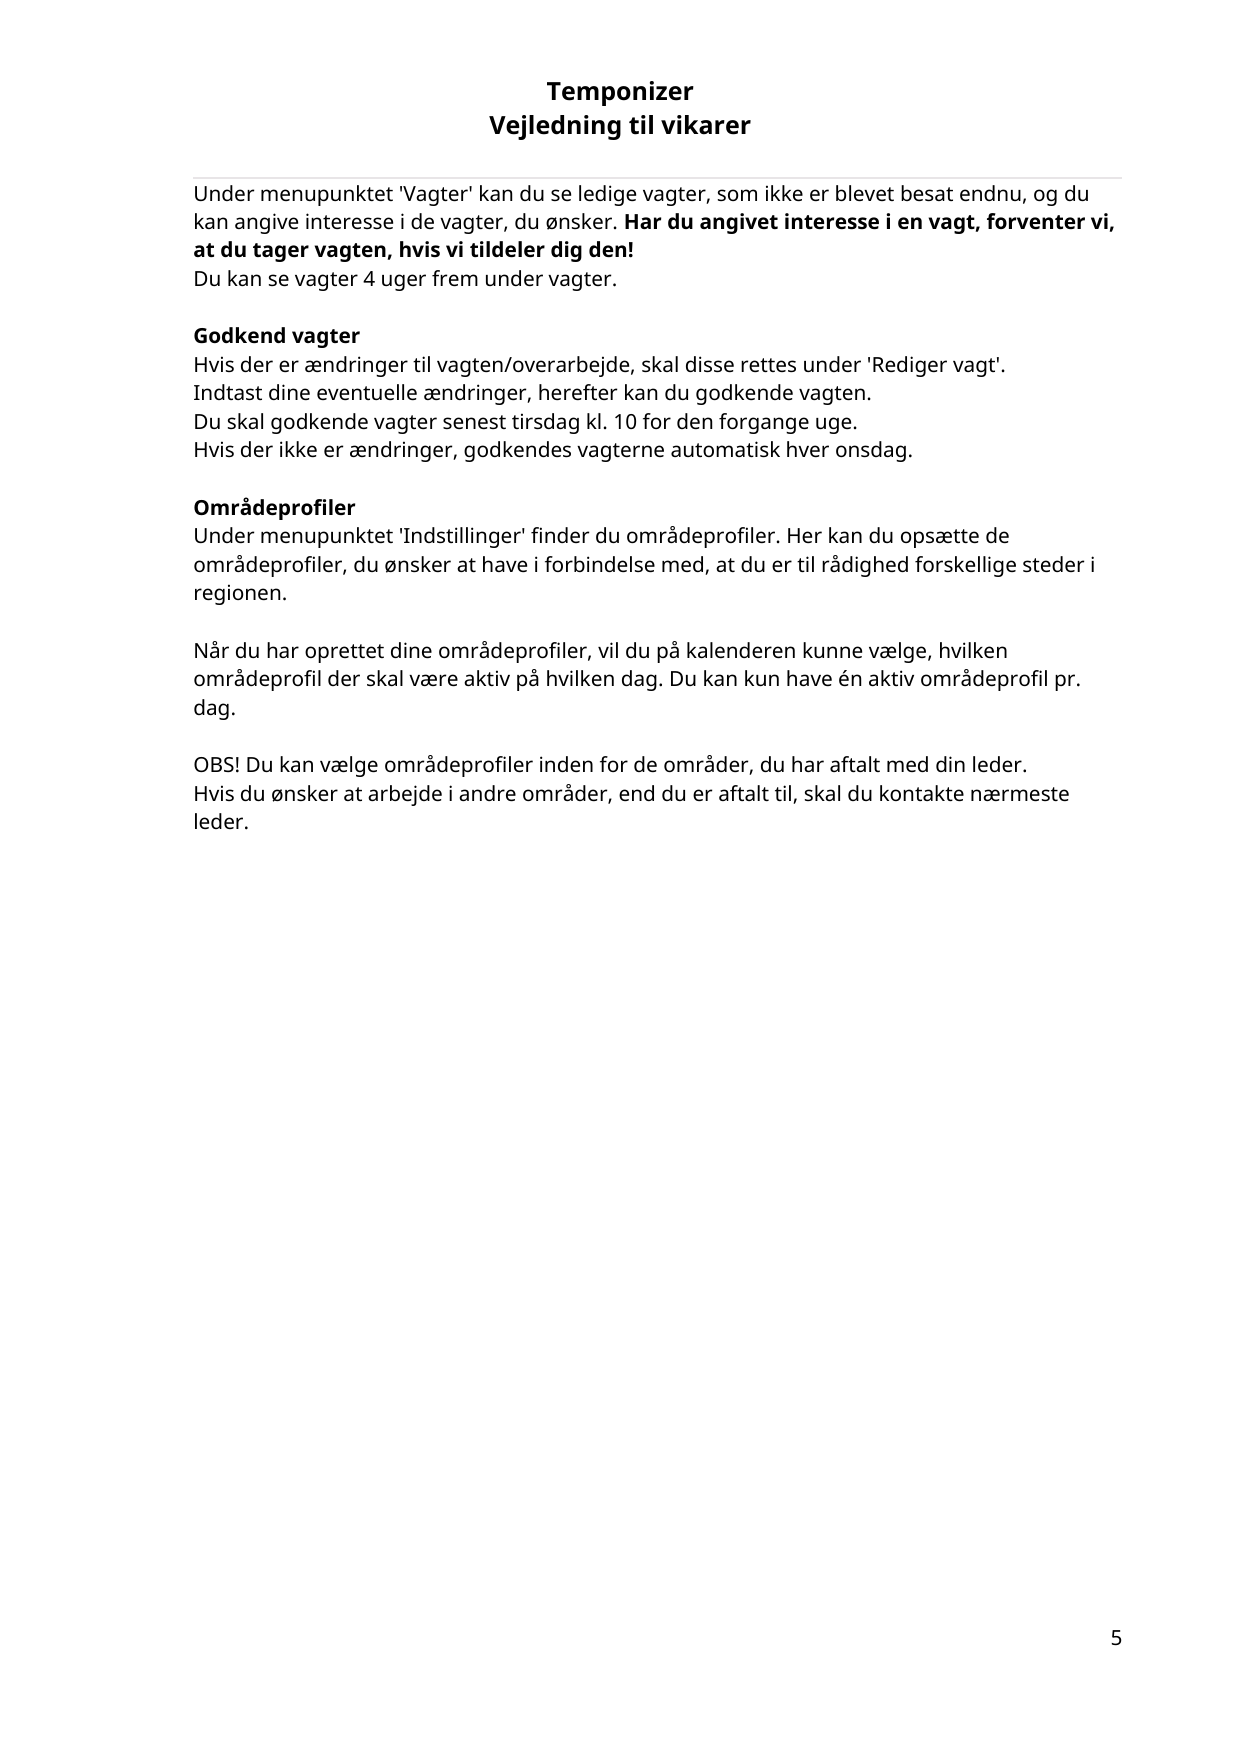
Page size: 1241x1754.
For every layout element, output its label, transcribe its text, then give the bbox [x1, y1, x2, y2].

text OBS! Du kan vælge områdeprofiler inden for de områder, du har aftalt med din leder. Hvis du ønsker at arbejde i andre områder, end du er aftalt til, skal du kontakte nærmeste leder. [193, 749, 1122, 836]
text Under menupunktet 'Vagter' kan du se ledige vagter, som ikke er blevet besat endnu, og du kan angive interesse i de vagter, du ønsker. Har du angivet interesse i en vagt, forventer vi, at du tager vagten, hvis vi tildeler dig den! Du kan se vagter 4 uger frem under vagter. [193, 179, 1122, 292]
text Områdeprofiler Under menupunktet 'Indstillinger' finder du områdeprofiler. Her kan du opsætte de områdeprofiler, du ønsker at have i forbindelse med, at du er til rådighed forskellige steder i regionen. [193, 491, 1122, 607]
text Godkend vagter Hvis der er ændringer til vagten/overarbejde, skal disse rettes under 'Rediger vagt'. Indtast dine eventuelle ændringer, herefter kan du godkende vagten. Du skal godkende vagter senest tirsdag kl. 10 for den forgange uge. Hvis der ikke er ændringer, godkendes vagterne automatisk hver onsdag. [193, 320, 1122, 464]
text Når du har oprettet dine områdeprofiler, vil du på kalenderen kunne vælge, hvilken områdeprofil der skal være aktiv på hvilken dag. Du kan kun have én aktiv områdeprofil pr. dag. [193, 634, 1122, 721]
